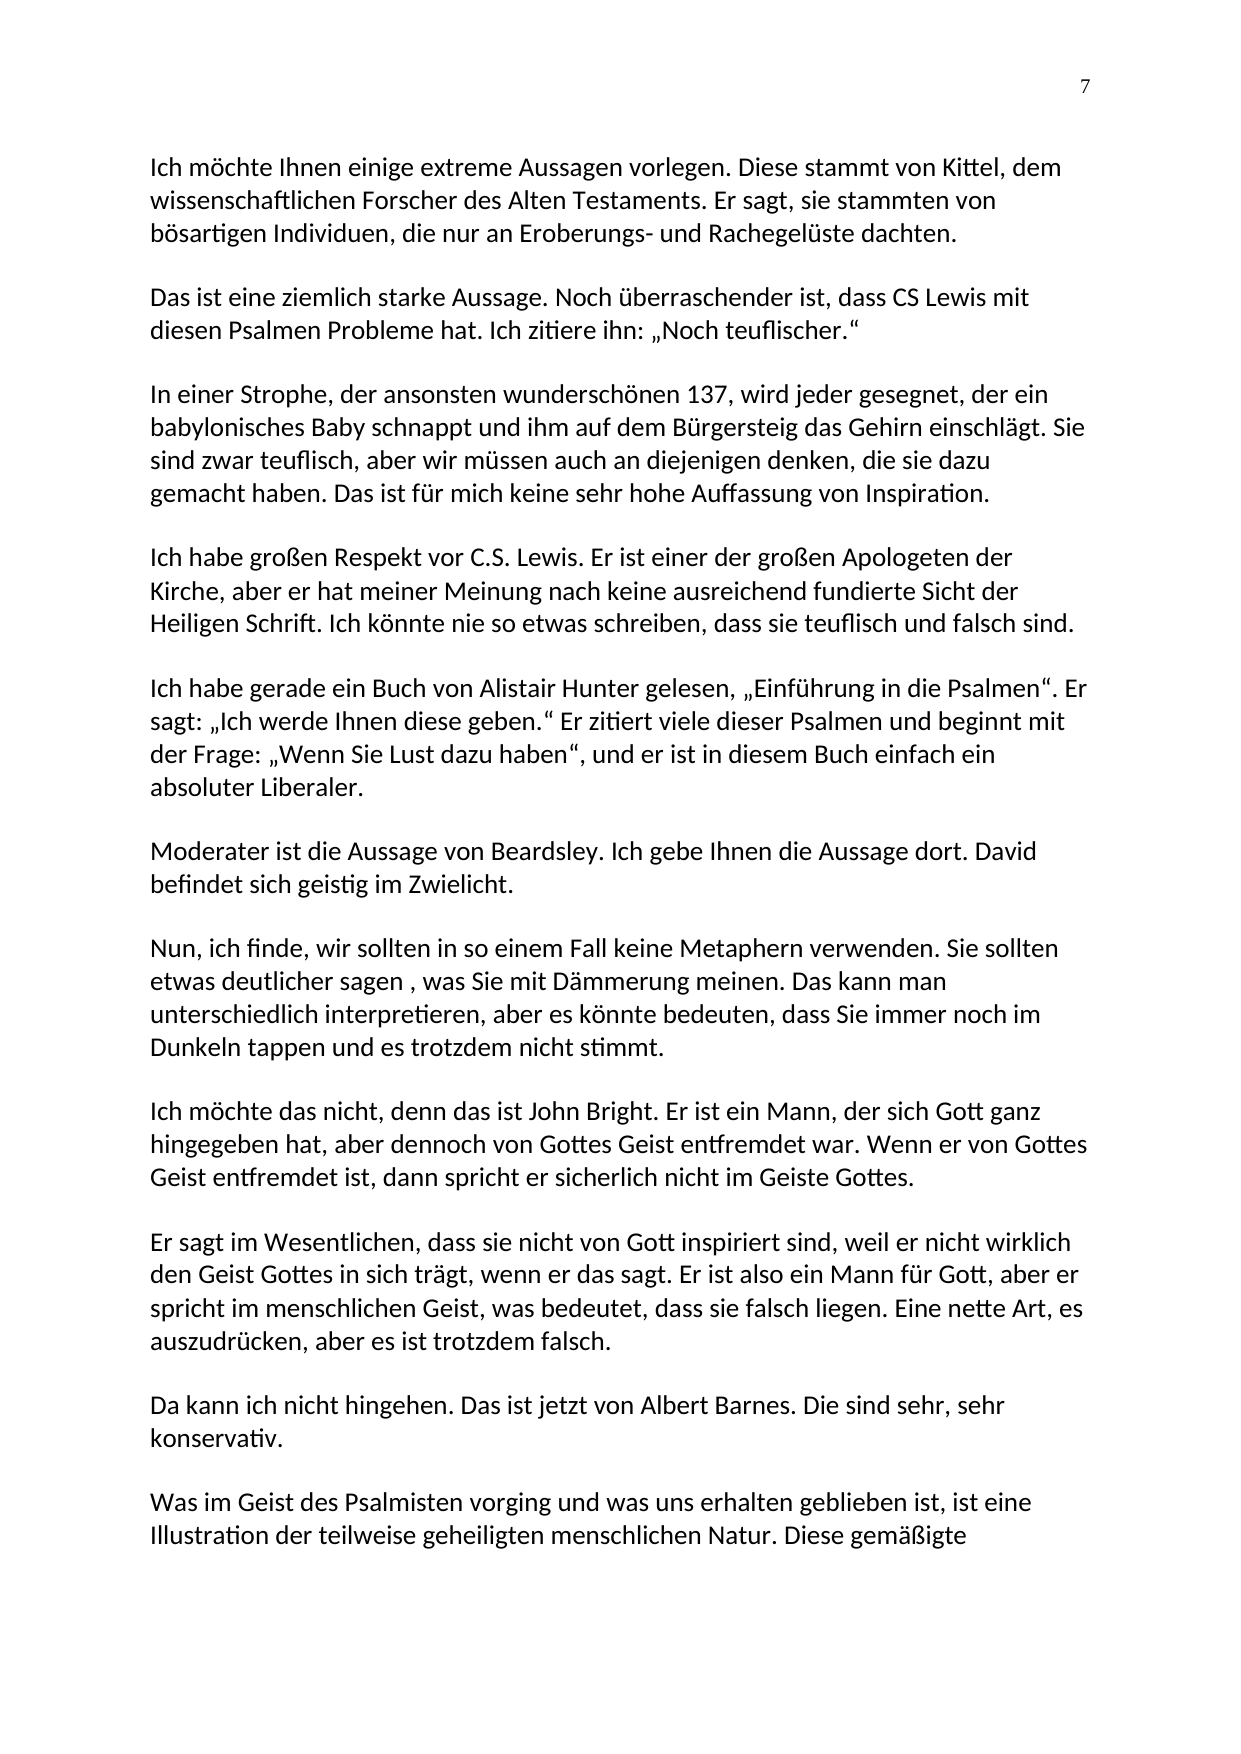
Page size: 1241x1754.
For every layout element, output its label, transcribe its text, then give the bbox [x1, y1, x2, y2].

text Nun, ich finde, wir sollten in so einem Fall keine Metaphern verwenden. Sie sollten etwas deutlicher sagen , was Sie mit Dämmerung meinen. Das kann man unterschiedlich interpretieren, aber es könnte bedeuten, dass Sie immer noch im Dunkeln tappen und es trotzdem nicht stimmt. [150, 931, 1090, 1063]
text Ich habe großen Respekt vor C.S. Lewis. Er ist einer der großen Apologeten der Kirche, aber er hat meiner Meinung nach keine ausreichend fundierte Sicht der Heiligen Schrift. Ich könnte nie so etwas schreiben, dass sie teuflisch und falsch sind. [150, 541, 1090, 640]
text Er sagt im Wesentlichen, dass sie nicht von Gott inspiriert sind, weil er nicht wirklich den Geist Gottes in sich trägt, wenn er das sagt. Er ist also ein Mann für Gott, aber er spricht im menschlichen Geist, was bedeutet, dass sie falsch liegen. Eine nette Art, es auszudrücken, aber es ist trotzdem falsch. [150, 1225, 1090, 1357]
text Ich möchte das nicht, denn das ist John Bright. Er ist ein Mann, der sich Gott ganz hingegeben hat, aber dennoch von Gottes Geist entfremdet war. Wenn er von Gottes Geist entfremdet ist, dann spricht er sicherlich nicht im Geiste Gottes. [150, 1094, 1090, 1193]
text Das ist eine ziemlich starke Aussage. Noch überraschender ist, dass CS Lewis mit diesen Psalmen Probleme hat. Ich zitiere ihn: „Noch teuflischer.“ [150, 280, 1090, 346]
text In einer Strophe, der ansonsten wunderschönen 137, wird jeder gesegnet, der ein babylonisches Baby schnappt und ihm auf dem Bürgersteig das Gehirn einschlägt. Sie sind zwar teuflisch, aber wir müssen auch an diejenigen denken, die sie dazu gemacht haben. Das ist für mich keine sehr hohe Auffassung von Inspiration. [150, 377, 1090, 509]
text Moderater ist die Aussage von Beardsley. Ich gebe Ihnen die Aussage dort. David befindet sich geistig im Zwielicht. [150, 834, 1090, 900]
text Da kann ich nicht hingehen. Das ist jetzt von Albert Barnes. Die sind sehr, sehr konservativ. [150, 1388, 1090, 1454]
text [150, 1485, 1090, 1551]
text Ich habe gerade ein Buch von Alistair Hunter gelesen, „Einführung in die Psalmen“. Er sagt: „Ich werde Ihnen diese geben.“ Er zitiert viele dieser Psalmen und beginnt mit der Frage: „Wenn Sie Lust dazu haben“, und er ist in diesem Buch einfach ein absoluter Liberaler. [150, 671, 1090, 803]
text Ich möchte Ihnen einige extreme Aussagen vorlegen. Diese stammt von Kittel, dem wissenschaftlichen Forscher des Alten Testaments. Er sagt, sie stammten von bösartigen Individuen, die nur an Eroberungs- und Rachegelüste dachten. [150, 150, 1090, 249]
